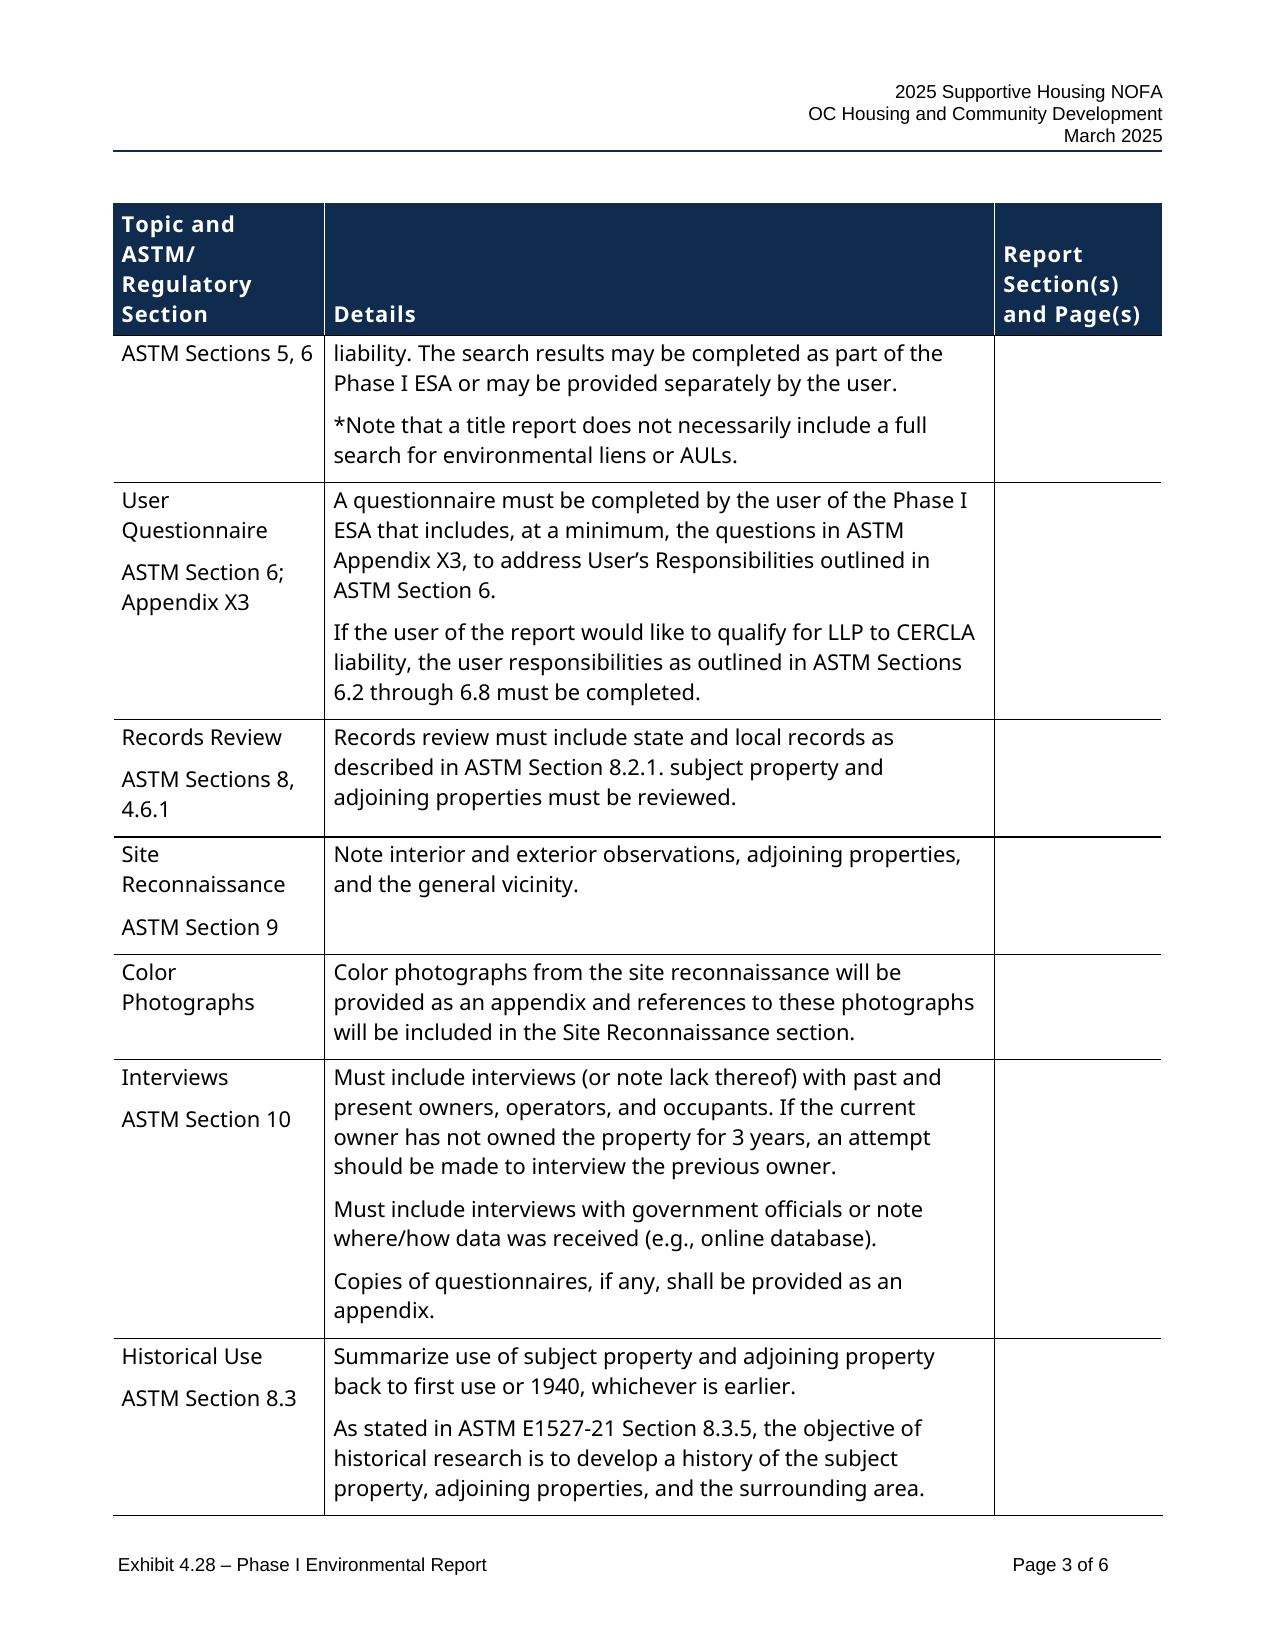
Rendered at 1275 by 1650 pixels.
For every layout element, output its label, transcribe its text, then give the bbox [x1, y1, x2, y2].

table_cell Historical Use ASTM Section 8.3 [113, 1339, 324, 1515]
table_cell Note interior and exterior observations, adjoining properties, and the general vicinity. [325, 838, 994, 954]
table_cell [995, 336, 1162, 482]
table_cell [995, 954, 1162, 1059]
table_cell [325, 1339, 994, 1515]
table_cell [995, 836, 1162, 954]
table_header Report Section(s) and Page(s) [995, 203, 1162, 335]
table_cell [113, 336, 324, 482]
table_cell Records Review ASTM Sections 8, 4.6.1 [113, 720, 324, 836]
table_cell [995, 482, 1162, 719]
table_cell Records review must include state and local records as described in ASTM Section 8.2.1. subject property and adjoining properties must be reviewed. [325, 720, 994, 836]
table_cell Site Reconnaissance ASTM Section 9 [113, 837, 324, 954]
table_cell Must include interviews (or note lack thereof) with past and present owners, operators, and occupants. If the current owner has not owned the property for 3 years, an attempt should be made to interview the previous owner. Must include interviews with government officials or note where/how data was received (e.g., online database). Copies of questionnaires, if any, shall be provided as an appendix. [325, 1060, 994, 1338]
table_cell [995, 1338, 1162, 1515]
table_cell User Questionnaire ASTM Section 6; Appendix X3 [113, 483, 324, 719]
table_cell Interviews ASTM Section 10 [113, 1060, 324, 1338]
table_cell Color Photographs [113, 955, 324, 1059]
table_header Topic and ASTM/ Regulatory Section [113, 203, 324, 335]
table_cell Color photographs from the site reconnaissance will be provided as an appendix and references to these photographs will be included in the Site Reconnaissance section. [325, 955, 994, 1059]
table_cell [995, 1059, 1162, 1338]
table_header Details [325, 203, 994, 335]
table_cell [325, 336, 994, 482]
table_cell A questionnaire must be completed by the user of the Phase I ESA that includes, at a minimum, the questions in ASTM Appendix X3, to address User’s Responsibilities outlined in ASTM Section 6. If the user of the report would like to qualify for LLP to CERCLA liability, the user responsibilities as outlined in ASTM Sections 6.2 through 6.8 must be completed. [325, 483, 994, 719]
table_cell [995, 719, 1162, 836]
